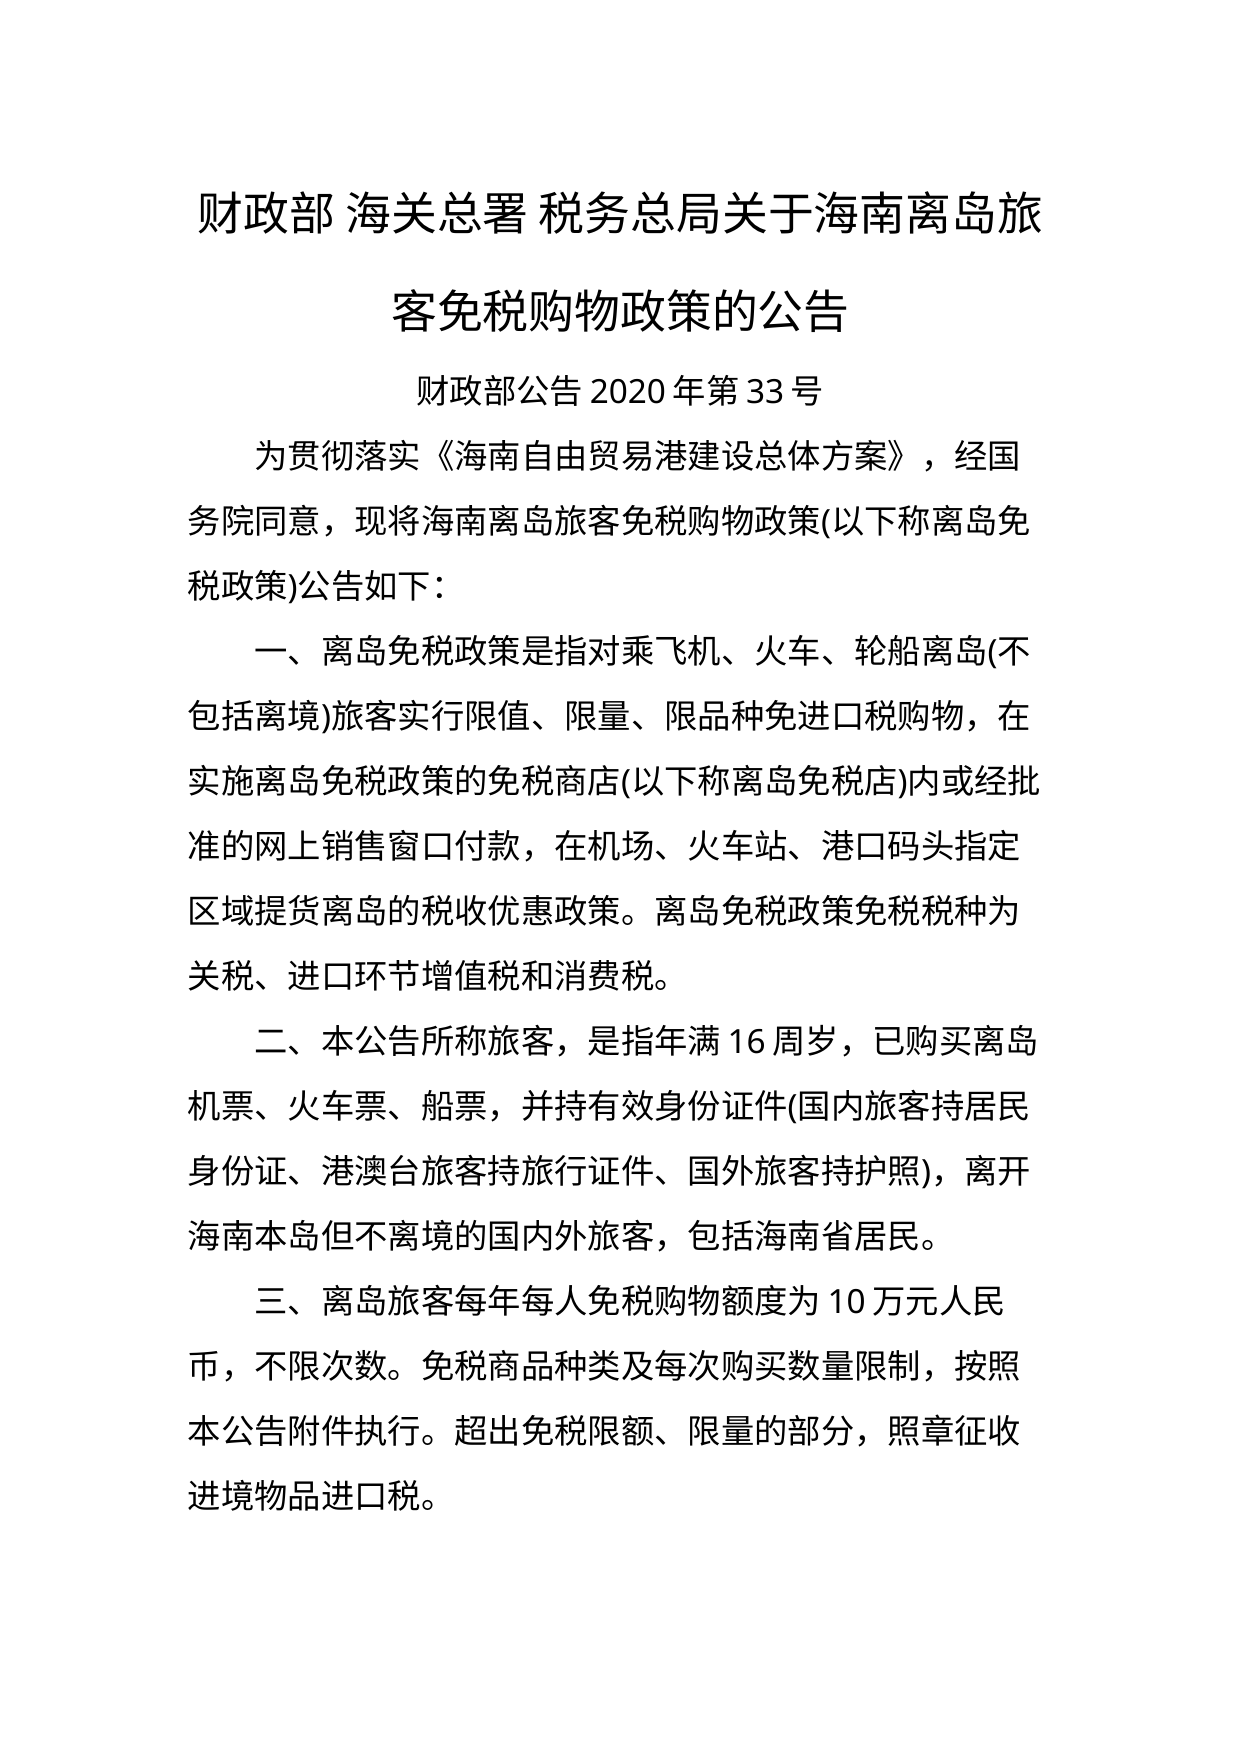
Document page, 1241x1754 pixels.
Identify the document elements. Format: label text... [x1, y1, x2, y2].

text 二、本公告所称旅客，是指年满16周岁，已购买离岛机票、火车票、船票，并持有效身份证件(国内旅客持居民身份证、港澳台旅客持旅行证件、国外旅客持护照)，离开海南本岛但不离境的国内外旅客，包括海南省居民。 [187, 1007, 1053, 1267]
text 财政部公告2020年第33号 [187, 357, 1053, 422]
text 一、离岛免税政策是指对乘飞机、火车、轮船离岛(不包括离境)旅客实行限值、限量、限品种免进口税购物，在实施离岛免税政策的免税商店(以下称离岛免税店)内或经批准的网上销售窗口付款，在机场、火车站、港口码头指定区域提货离岛的税收优惠政策。离岛免税政策免税税种为关税、进口环节增值税和消费税。 [187, 617, 1053, 1007]
text 为贯彻落实《海南自由贸易港建设总体方案》，经国务院同意，现将海南离岛旅客免税购物政策(以下称离岛免税政策)公告如下： [187, 422, 1053, 617]
subtitle 财政部 海关总署 税务总局关于海南离岛旅客免税购物政策的公告 [187, 162, 1053, 357]
text 三、离岛旅客每年每人免税购物额度为10万元人民币，不限次数。免税商品种类及每次购买数量限制，按照本公告附件执行。超出免税限额、限量的部分，照章征收进境物品进口税。 [187, 1267, 1053, 1527]
